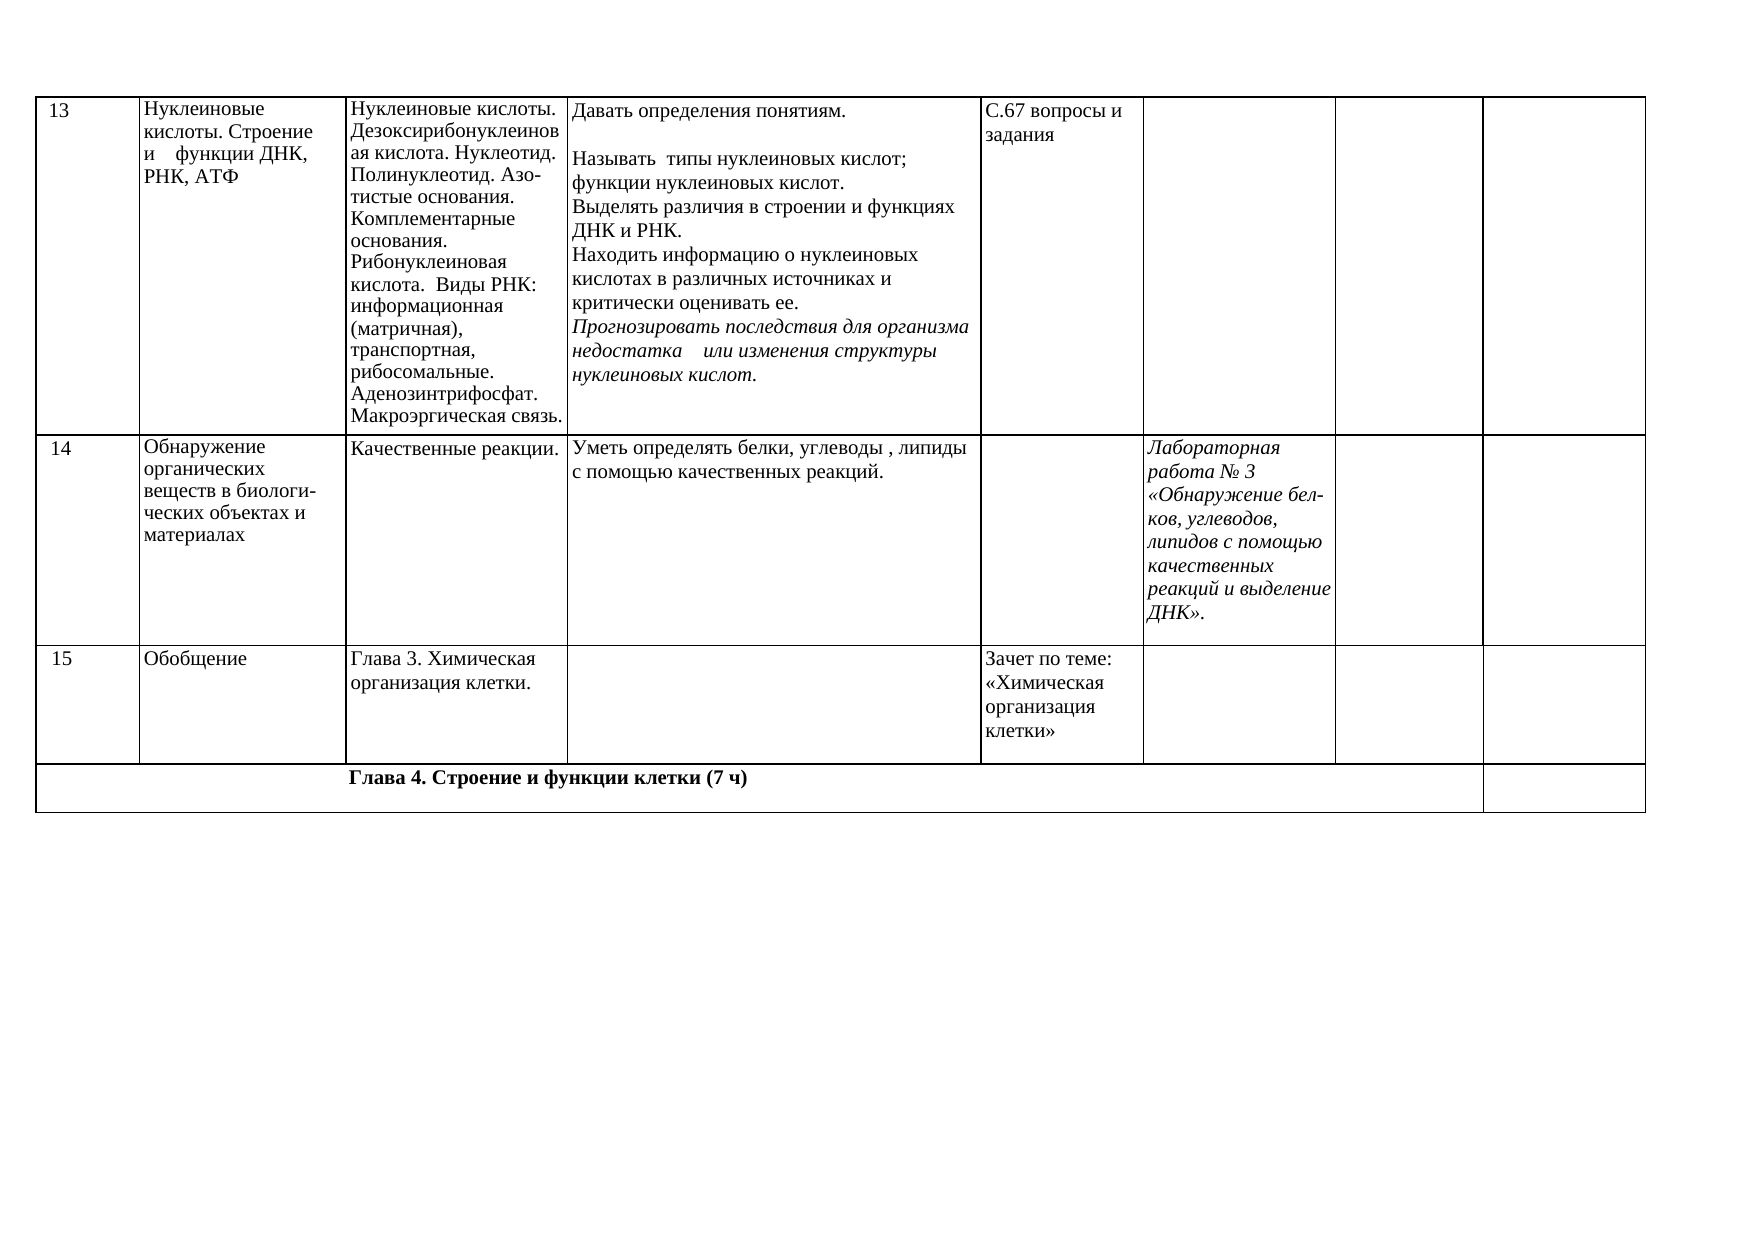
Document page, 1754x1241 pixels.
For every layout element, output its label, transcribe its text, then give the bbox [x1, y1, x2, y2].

table_cell [1484, 436, 1645, 644]
table_cell Нуклеиновые кислоты. Дезоксирибонуклеиновая кислота. Нуклеотид. Полинуклеотид. Азотистые основания. Комплементарные основания. Рибонуклеиновая кислота. Виды РНК: информационная (матричная), транспортная, рибосомальные. Аденозинтрифосфат. Макроэргическая связь. [347, 98, 567, 434]
table_cell Обнаружение органических веществ в биологических объектах и материалах [140, 436, 345, 644]
table_cell [1336, 646, 1483, 763]
table_cell [1144, 98, 1335, 434]
table_cell [1484, 646, 1645, 763]
table_cell 13 [37, 98, 139, 434]
table_cell Давать определения понятиям. Называть типы нуклеиновых кислот; функции нуклеиновых кислот. Выделять различия в строении и функциях ДНК и РНК. Находить информацию о нуклеиновых кислотах в различных источниках и критически оценивать ее. Прогнозировать последствия для организма недостатка или изменения структуры нуклеиновых кислот. [568, 98, 980, 434]
table_cell Глава 4. Строение и функции клетки (7 ч) [37, 765, 1483, 812]
table_cell 14 [37, 436, 139, 644]
table_cell [568, 646, 980, 763]
table_cell Глава 3. Химическая организация клетки. [347, 646, 567, 763]
table_cell Зачет по теме: «Химическая организация клетки» [982, 646, 1143, 763]
table_cell [1484, 98, 1645, 434]
table_cell Уметь определять белки, углеводы , липиды с помощью качественных реакций. [568, 436, 980, 644]
table_cell 15 [37, 646, 139, 763]
table_cell Обобщение [140, 646, 345, 763]
table_cell Качественные реакции. [347, 436, 567, 644]
table_cell [1336, 98, 1482, 434]
table_cell [1484, 765, 1645, 812]
table_cell Лабораторная работа № 3 «Обнаружение белков, углеводов, липидов с помощью качественных реакций и выделение ДНК». [1144, 436, 1335, 644]
table_cell С.67 вопросы и задания [982, 98, 1143, 434]
table_cell [982, 436, 1143, 644]
table_cell [1336, 436, 1482, 644]
table_cell [1144, 646, 1335, 763]
table_cell Нуклеиновые кислоты. Строение и функции ДНК, РНК, АТФ [140, 98, 345, 434]
